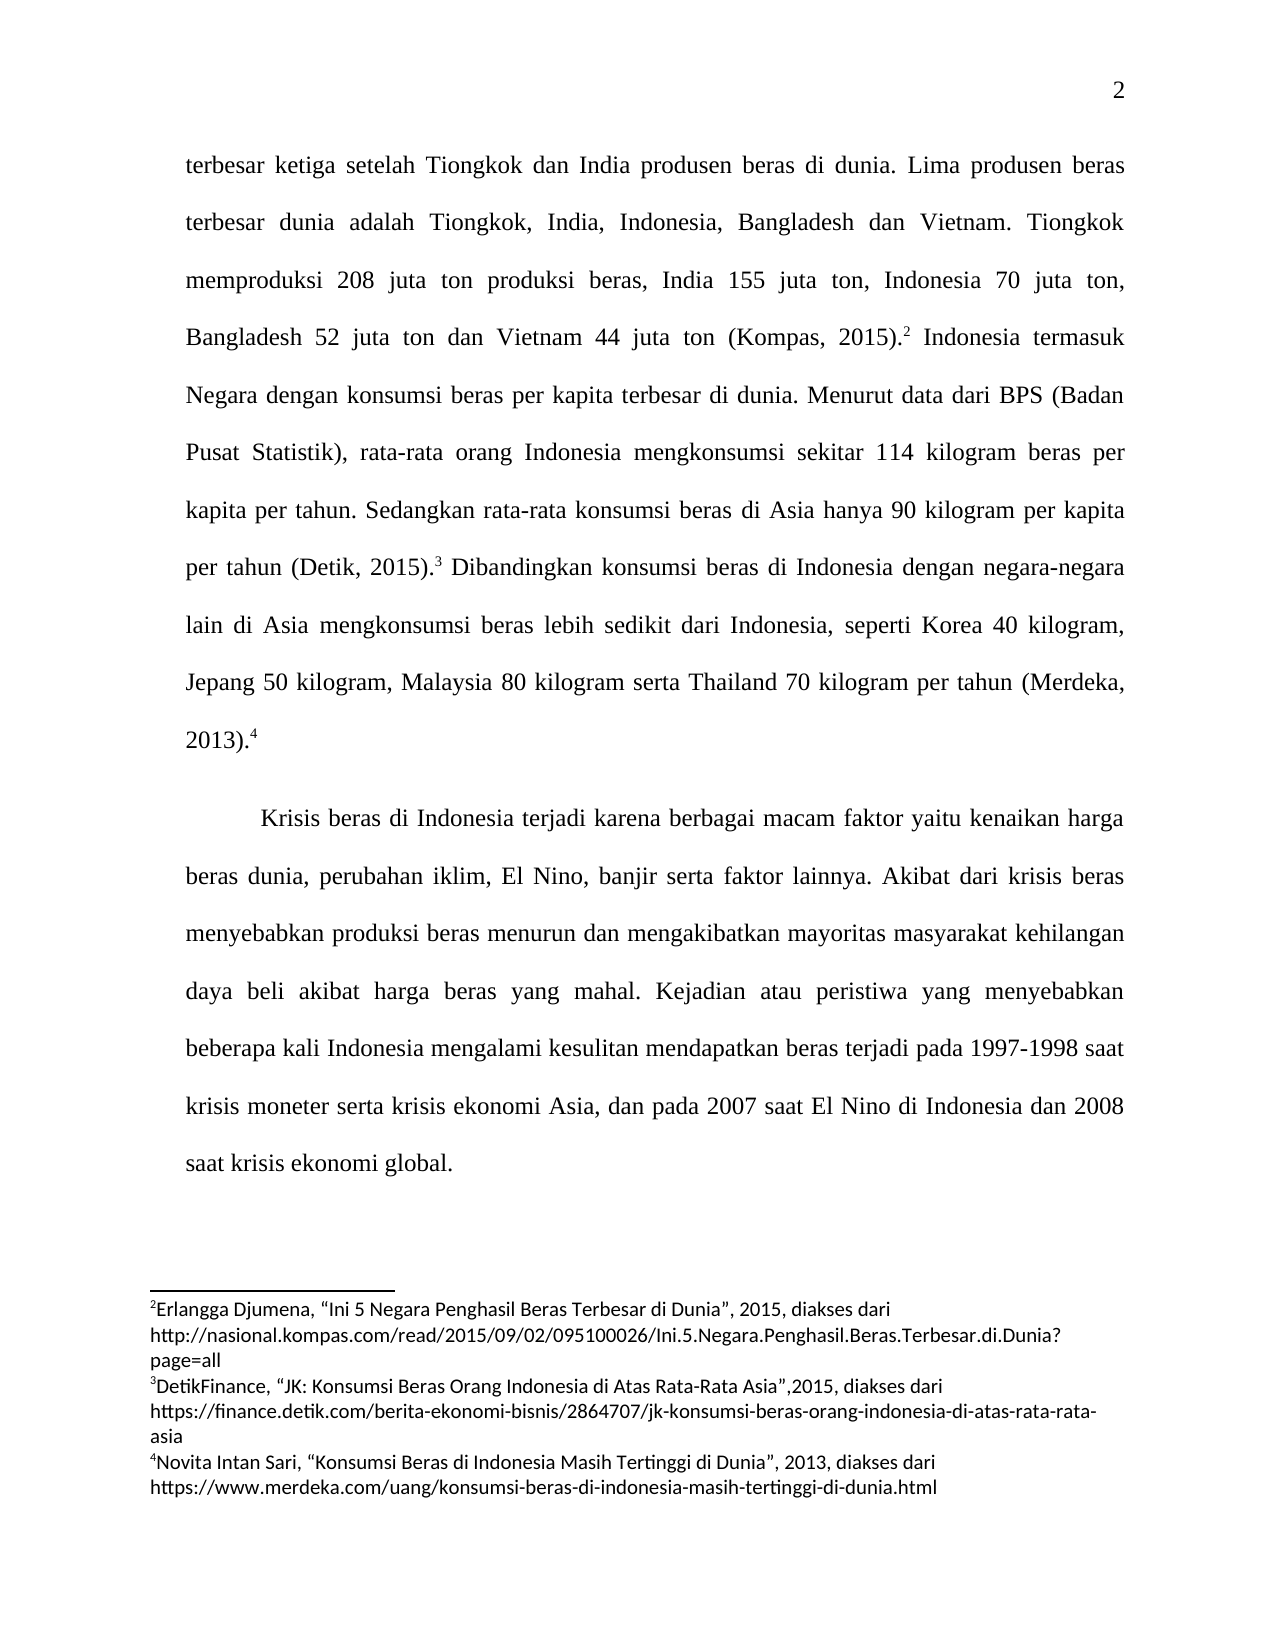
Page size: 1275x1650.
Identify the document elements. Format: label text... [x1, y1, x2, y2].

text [185, 150, 1125, 754]
text Krisis beras di Indonesia terjadi karena berbagai macam faktor yaitu kenaikan harga beras dunia, perubahan iklim, El Nino, banjir serta faktor lainnya. Akibat dari krisis beras menyebabkan produksi beras menurun dan mengakibatkan mayoritas masyarakat kehilangan daya beli akibat harga beras yang mahal. Kejadian atau peristiwa yang menyebabkan beberapa kali Indonesia mengalami kesulitan mendapatkan beras terjadi pada 1997-1998 saat krisis moneter serta krisis ekonomi Asia, dan pada 2007 saat El Nino di Indonesia dan 2008 saat krisis ekonomi global. [185, 803, 1125, 1177]
